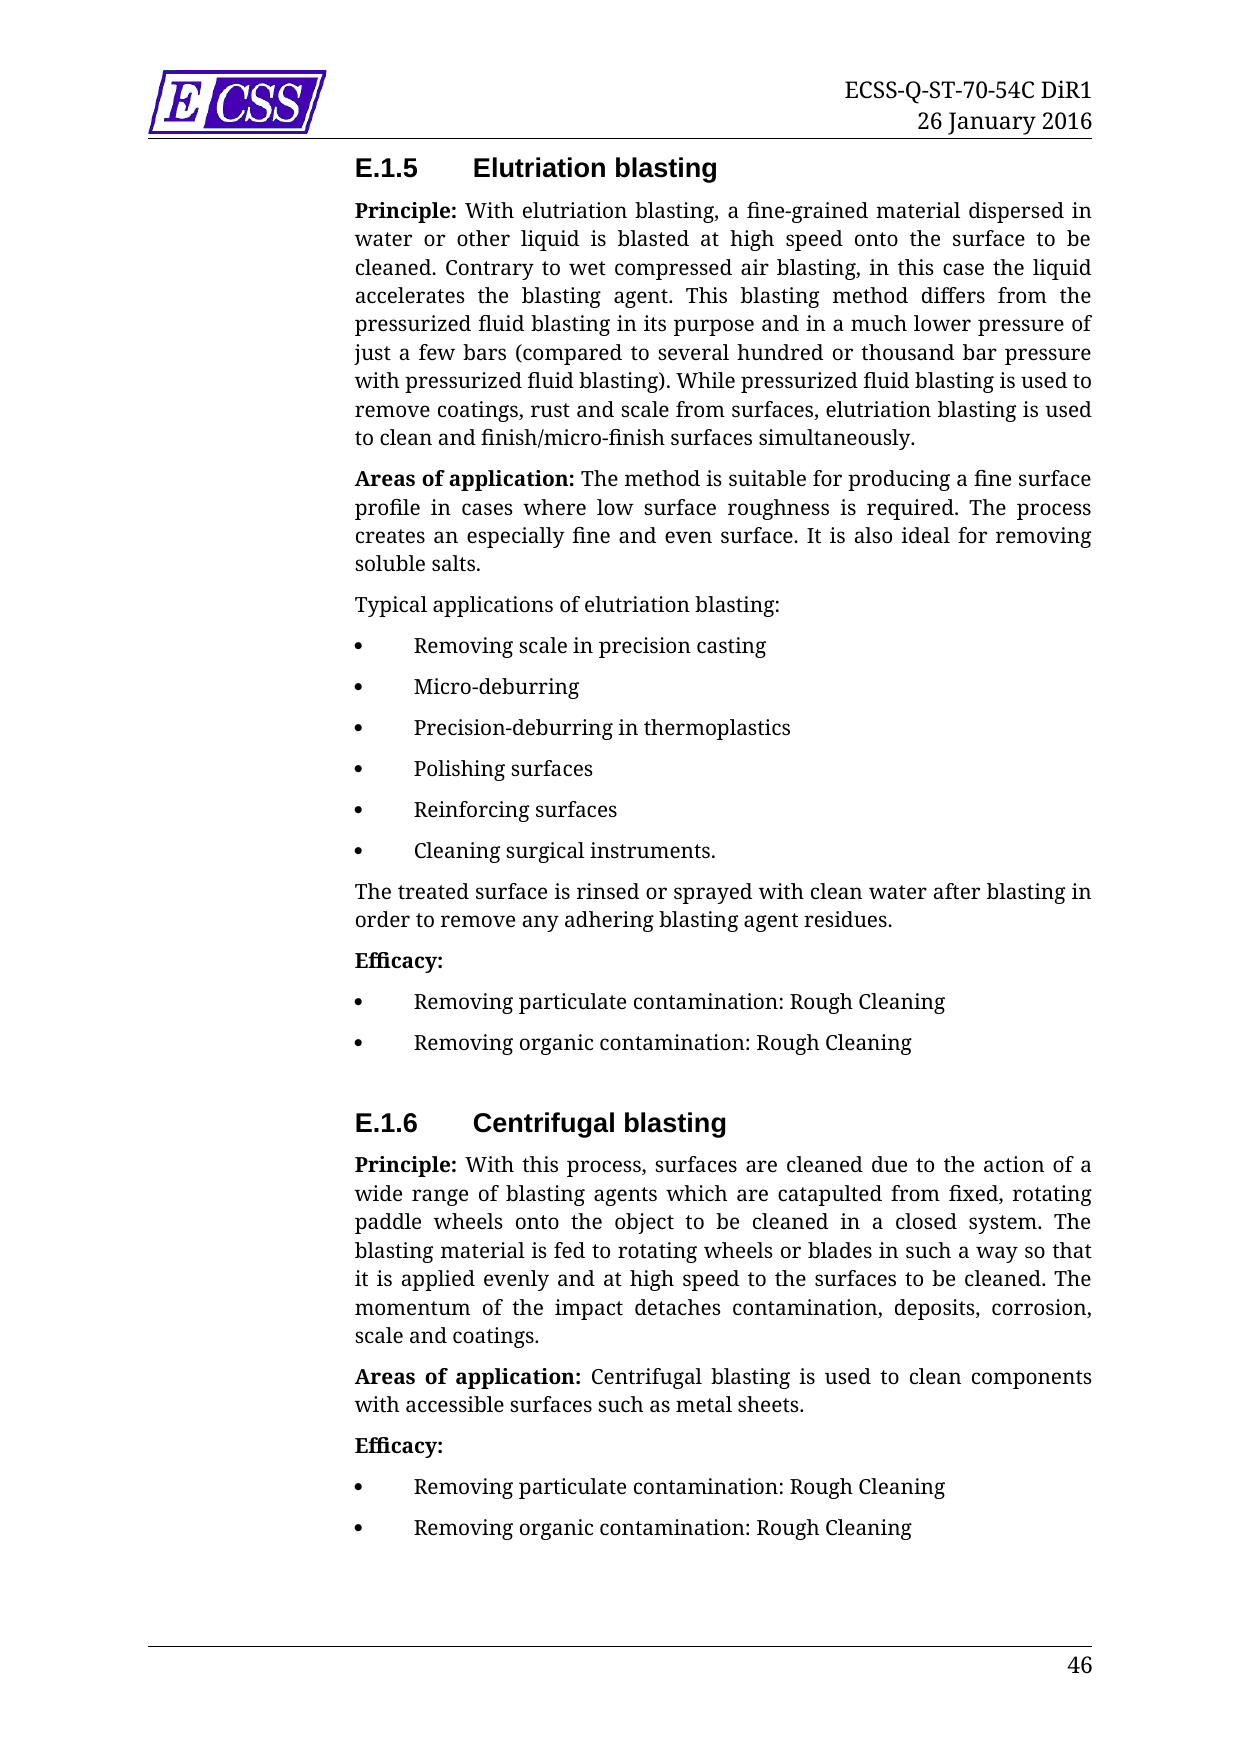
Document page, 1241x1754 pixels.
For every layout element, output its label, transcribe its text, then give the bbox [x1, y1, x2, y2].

text Removing organic contamination: Rough Cleaning [354, 1028, 1092, 1057]
text Principle: With elutriation blasting, a fine-grained material dispersed in water or other liquid is blasted at high speed onto the surface to be cleaned. Contrary to wet compressed air blasting, in this case the liquid accelerates the blasting agent. This blasting method differs from the pressurized fluid blasting in its purpose and in a much lower pressure of just a few bars (compared to several hundred or thousand bar pressure with pressurized fluid blasting). While pressurized fluid blasting is used to remove coatings, rust and scale from surfaces, elutriation blasting is used to clean and finish/micro-finish surfaces simultaneously. [354, 196, 1092, 452]
text Centrifugal blasting [354, 1107, 1092, 1138]
picture [148, 70, 327, 134]
text Areas of application: Centrifugal blasting is used to clean components with accessible surfaces such as metal sheets. [354, 1362, 1092, 1419]
text Efficacy: [354, 1431, 1092, 1460]
text Cleaning surgical instruments. [354, 836, 1092, 864]
text Areas of application: The method is suitable for producing a fine surface profile in cases where low surface roughness is required. The process creates an especially fine and even surface. It is also ideal for removing soluble salts. [354, 464, 1092, 578]
text Micro-deburring [354, 672, 1092, 701]
text Removing particulate contamination: Rough Cleaning [354, 987, 1092, 1016]
text The treated surface is rinsed or sprayed with clean water after blasting in order to remove any adhering blasting agent residues. [354, 877, 1092, 934]
text Removing scale in precision casting [354, 631, 1092, 660]
text Typical applications of elutriation blasting: [354, 590, 1092, 619]
text Precision-deburring in thermoplastics [354, 713, 1092, 742]
text Efficacy: [354, 946, 1092, 975]
text Polishing surfaces [354, 754, 1092, 783]
text Reinforcing surfaces [354, 795, 1092, 823]
text Removing organic contamination: Rough Cleaning [354, 1513, 1092, 1542]
text Removing particulate contamination: Rough Cleaning [354, 1472, 1092, 1501]
text Principle: With this process, surfaces are cleaned due to the action of a wide range of blasting agents which are catapulted from fixed, rotating paddle wheels onto the object to be cleaned in a closed system. The blasting material is fed to rotating wheels or blades in such a way so that it is applied evenly and at high speed to the surfaces to be cleaned. The momentum of the impact detaches contamination, deposits, corrosion, scale and coatings. [354, 1150, 1092, 1349]
text Elutriation blasting [354, 152, 1092, 183]
